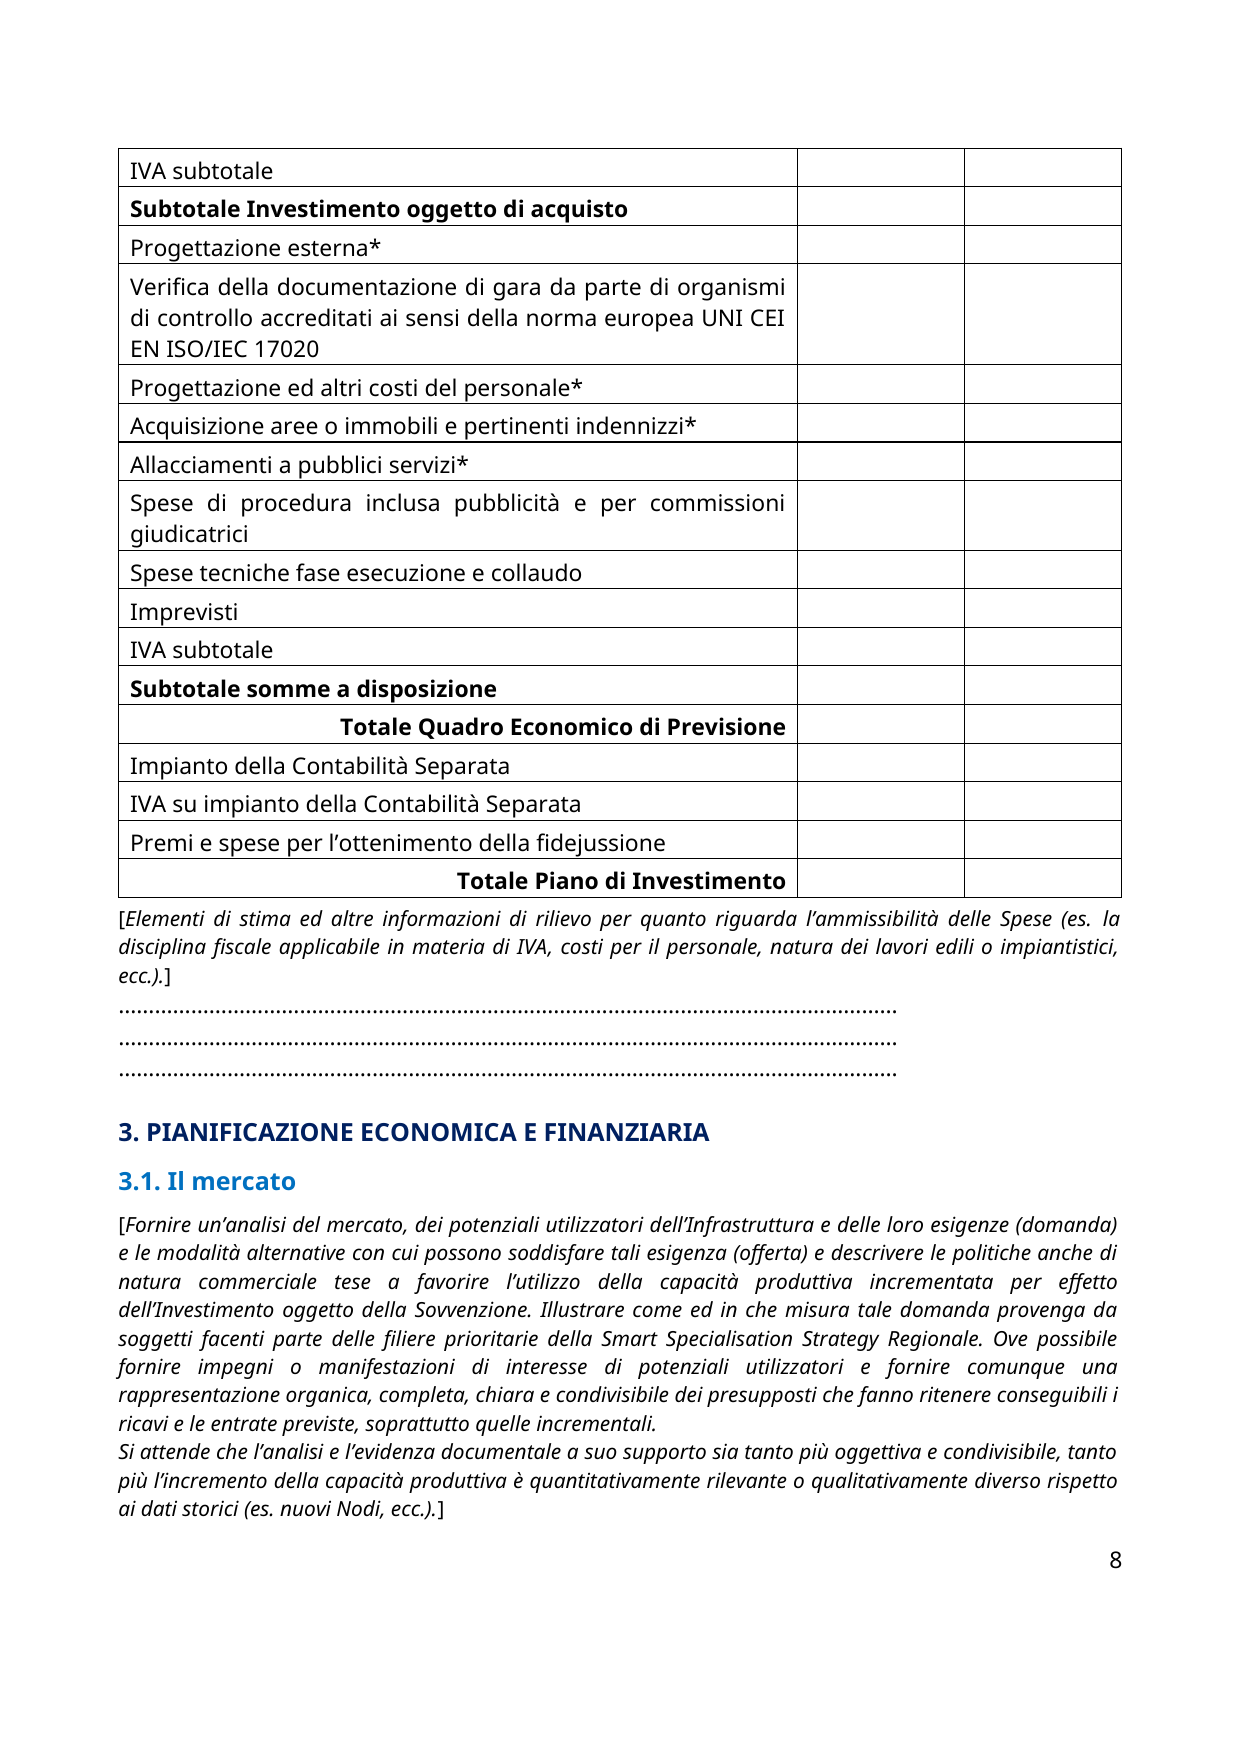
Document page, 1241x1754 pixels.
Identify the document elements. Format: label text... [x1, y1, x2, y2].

table_cell [798, 264, 964, 364]
table_cell [965, 443, 1121, 480]
table_cell Subtotale somme a disposizione [119, 666, 797, 704]
table_cell Spese di procedura inclusa pubblicità e per commissioni giudicatrici [119, 481, 797, 550]
text [Fornire un’analisi del mercato, dei potenziali utilizzatori dell’Infrastruttura e delle loro esigenze (domanda) e le modalità alternative con cui possono soddisfare tali esigenza (offerta) e descrivere le politiche anche di natura commerciale tese a favorire l’utilizzo della capacità produttiva incrementata per effetto dell’Investimento oggetto della Sovvenzione. Illustrare come ed in che misura tale domanda provenga da soggetti facenti parte delle filiere prioritarie della Smart Specialisation Strategy Regionale. Ove possibile fornire impegni o manifestazioni di interesse di potenziali utilizzatori e fornire comunque una rappresentazione organica, completa, chiara e condivisibile dei presupposti che fanno ritenere conseguibili i ricavi e le entrate previste, soprattutto quelle incrementali. [118, 1210, 1122, 1437]
table_cell Imprevisti [119, 589, 797, 627]
table_cell Allacciamenti a pubblici servizi* [119, 443, 797, 480]
table_cell Spese tecniche fase esecuzione e collaudo [119, 551, 797, 588]
table_cell Progettazione esterna* [119, 226, 797, 263]
table_cell [965, 859, 1121, 897]
text ………………………………………………………………………………………………………………… [118, 1052, 1122, 1083]
subtitle 3. PIANIFICAZIONE ECONOMICA E FINANZIARIA [118, 1114, 1122, 1148]
table_cell [965, 149, 1121, 186]
table_cell [798, 149, 964, 186]
table_cell Subtotale Investimento oggetto di acquisto [119, 187, 797, 225]
table_cell [798, 782, 964, 819]
table_cell Totale Piano di Investimento [119, 859, 797, 897]
table_cell [798, 744, 964, 781]
table_cell [798, 628, 964, 665]
table_cell Premi e spese per l’ottenimento della fidejussione [119, 821, 797, 858]
table_cell [965, 187, 1121, 225]
table_cell [798, 551, 964, 588]
table_cell [798, 481, 964, 550]
table_cell Totale Quadro Economico di Previsione [119, 705, 797, 742]
table_cell [965, 782, 1121, 819]
table_cell Impianto della Contabilità Separata [119, 744, 797, 781]
table_cell [965, 481, 1121, 550]
table_cell [798, 821, 964, 858]
table_cell IVA su impianto della Contabilità Separata [119, 782, 797, 819]
table_cell [965, 404, 1121, 441]
table_cell [965, 666, 1121, 704]
table_cell [798, 666, 964, 704]
table_cell [798, 589, 964, 627]
table_cell Acquisizione aree o immobili e pertinenti indennizzi* [119, 404, 797, 441]
table_cell Verifica della documentazione di gara da parte di organismi di controllo accreditati ai sensi della norma europea UNI CEI EN ISO/IEC 17020 [119, 264, 797, 364]
table_cell [798, 705, 964, 742]
table_cell [965, 628, 1121, 665]
text [Elementi di stima ed altre informazioni di rilievo per quanto riguarda l’ammissibilità delle Spese (es. la disciplina fiscale applicabile in materia di IVA, costi per il personale, natura dei lavori edili o impiantistici, ecc.).] [118, 904, 1122, 989]
table_cell [965, 264, 1121, 364]
table_cell IVA subtotale [119, 149, 797, 186]
table_cell [798, 365, 964, 403]
text ………………………………………………………………………………………………………………… [118, 989, 1122, 1020]
table_cell [965, 365, 1121, 403]
text Si attende che l’analisi e l’evidenza documentale a suo supporto sia tanto più oggettiva e condivisibile, tanto più l’incremento della capacità produttiva è quantitativamente rilevante o qualitativamente diverso rispetto ai dati storici (es. nuovi Nodi, ecc.).] [118, 1437, 1122, 1523]
table_cell [965, 589, 1121, 627]
table_cell Progettazione ed altri costi del personale* [119, 365, 797, 403]
table_cell [798, 404, 964, 441]
table_cell IVA subtotale [119, 628, 797, 665]
table_cell [798, 859, 964, 897]
table_cell [965, 705, 1121, 742]
table_cell [798, 226, 964, 263]
table_cell [965, 551, 1121, 588]
text ………………………………………………………………………………………………………………… [118, 1020, 1122, 1052]
table_cell [798, 443, 964, 480]
table_cell [965, 821, 1121, 858]
table_cell [798, 187, 964, 225]
subtitle 3.1. Il mercato [118, 1163, 1122, 1197]
table_cell [965, 226, 1121, 263]
table_cell [965, 744, 1121, 781]
